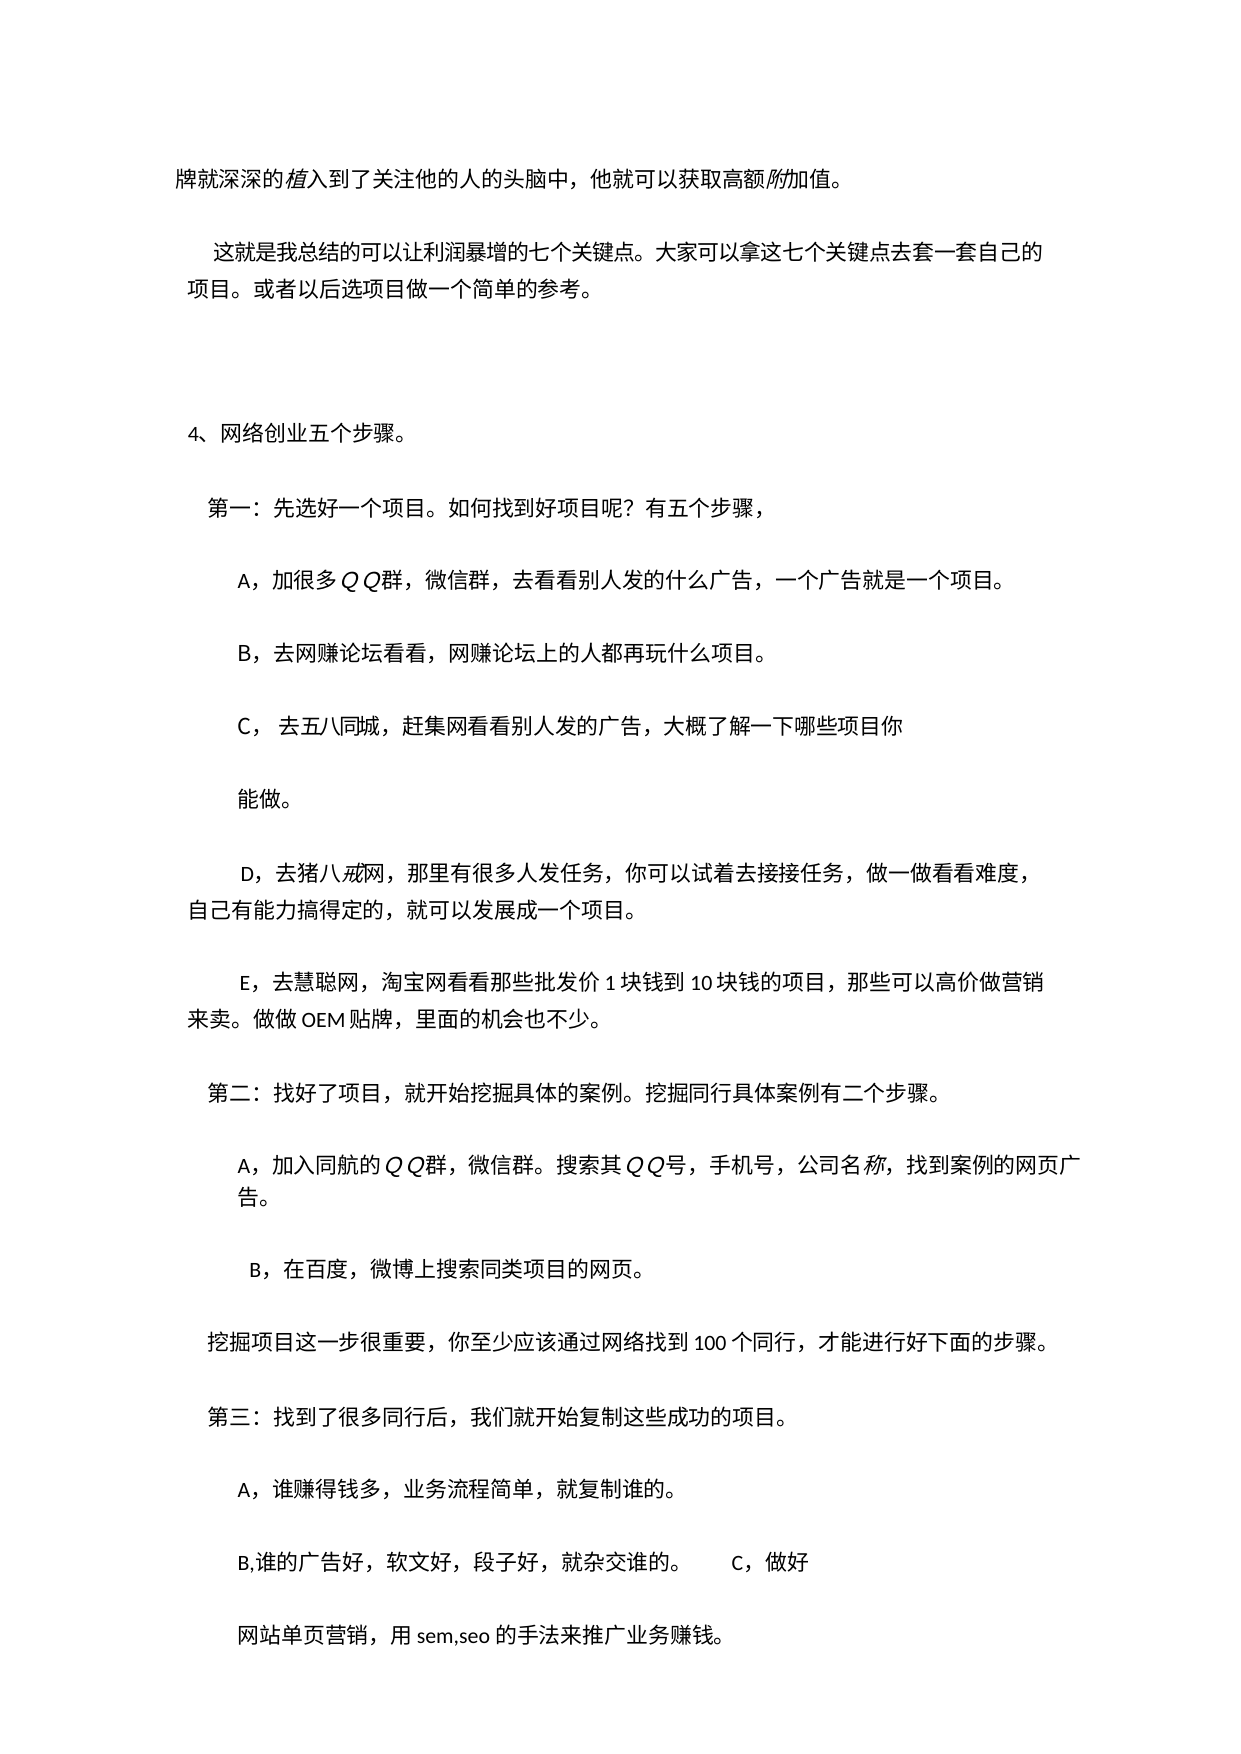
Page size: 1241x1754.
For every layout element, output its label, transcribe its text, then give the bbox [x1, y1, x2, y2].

text B，在百度，微博上搜索同类项目的网页。 [249, 1252, 1086, 1283]
list 去五八同城，赶集网看看别人发的广告，大概了解一下哪些项目你能做。 [237, 709, 910, 814]
list 去网赚论坛看看，网赚论坛上的人都再玩什么项目。 [237, 636, 910, 668]
text 4、网络创业五个步骤。 [188, 416, 1086, 448]
text A，加很多ＱＱ群，微信群，去看看别人发的什么广告，一个广告就是一个项目。 [237, 563, 1086, 594]
text A，加入同航的ＱＱ群，微信群。搜索其ＱＱ号，手机号，公司名称，找到案例的网页广告。 [237, 1148, 1086, 1211]
text D，去猪八戒网，那里有很多人发任务，你可以试着去接接任务，做一做看看难度， 自己有能力搞得定的，就可以发展成一个项目。 [188, 856, 1053, 925]
text 第三：找到了很多同行后，我们就开始复制这些成功的项目。 [207, 1400, 1086, 1432]
text A，谁赚得钱多，业务流程简单，就复制谁的。 [237, 1472, 1086, 1503]
text 第二：找好了项目，就开始挖掘具体的案例。挖掘同行具体案例有二个步骤。 [207, 1076, 1086, 1108]
text 这就是我总结的可以让利润暴增的七个关键点。大家可以拿这七个关键点去套一套自己的项目。或者以后选项目做一个简单的参考。 [188, 234, 1052, 304]
text E，去慧聪网，淘宝网看看那些批发价1块钱到10块钱的项目，那些可以高价做营销来卖。做做OEM贴牌，里面的机会也不少。 [188, 965, 1060, 1033]
text B,谁的广告好，软文好，段子好，就杂交谁的。 C，做好网站单页营销，用sem,seo 的手法来推广业务赚钱。 [237, 1545, 817, 1650]
text 牌就深深的植入到了关注他的人的头脑中，他就可以获取高额附加值。 [175, 162, 1086, 194]
text 第一：先选好一个项目。如何找到好项目呢？有五个步骤， [207, 491, 1086, 522]
text 挖掘项目这一步很重要，你至少应该通过网络找到100个同行，才能进行好下面的步骤。 [207, 1325, 1086, 1357]
